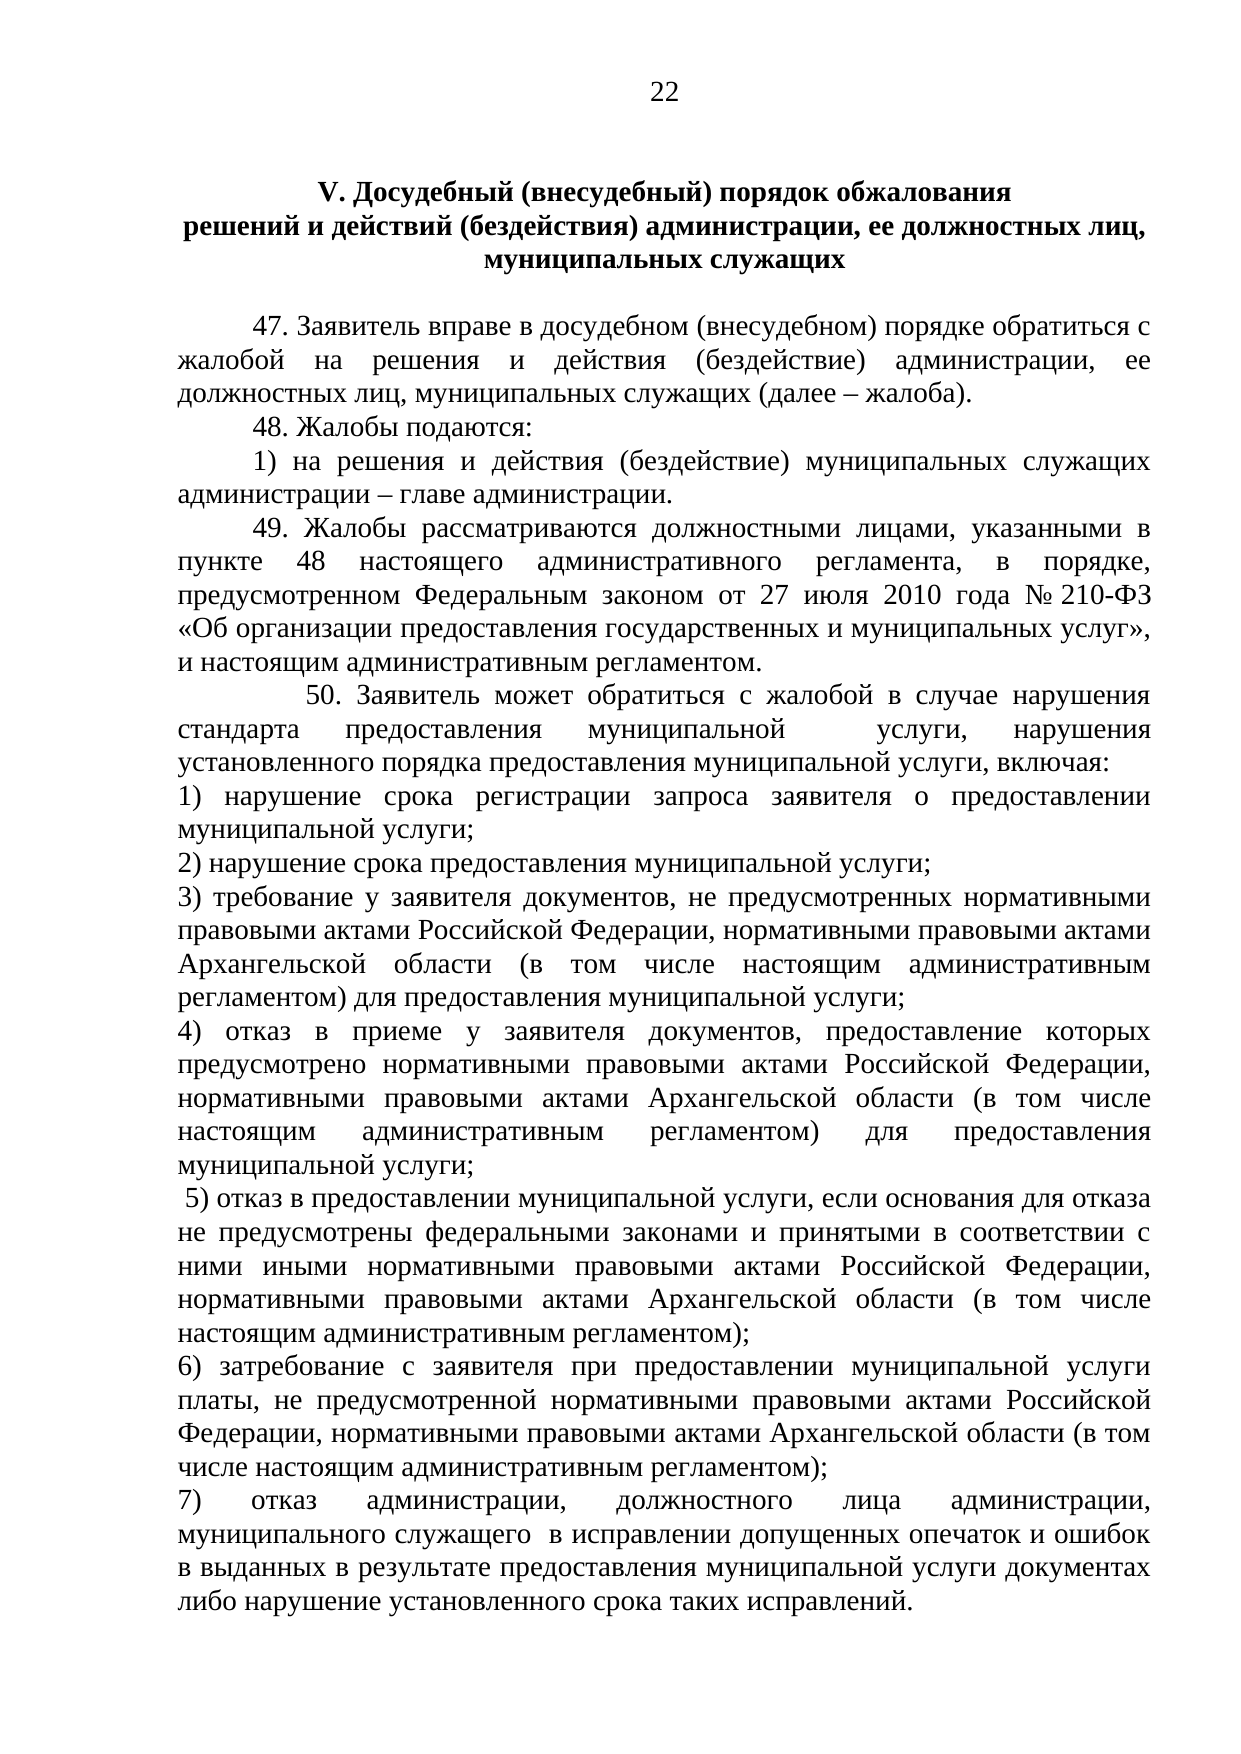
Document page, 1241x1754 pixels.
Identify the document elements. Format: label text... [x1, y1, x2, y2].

text 2) нарушение срока предоставления муниципальной услуги; [177, 845, 1152, 879]
text V. Досудебный (внесудебный) порядок обжалования [177, 174, 1152, 208]
text 4) отказ в приеме у заявителя документов, предоставление которых предусмотрено нормативными правовыми актами Российской Федерации, нормативными правовыми актами Архангельской области (в том числе настоящим административным регламентом) для предоставления муниципальной услуги; [177, 1013, 1152, 1181]
text 3) требование у заявителя документов, не предусмотренных нормативными правовыми актами Российской Федерации, нормативными правовыми актами Архангельской области (в том числе настоящим административным регламентом) для предоставления муниципальной услуги; [177, 879, 1152, 1013]
text 49. Жалобы рассматриваются должностными лицами, указанными в пункте 48 настоящего административного регламента, в порядке, предусмотренном Федеральным законом от 27 июля 2010 года № 210-ФЗ «Об организации предоставления государственных и муниципальных услуг», и настоящим административным регламентом. [177, 510, 1152, 677]
text 47. Заявитель вправе в досудебном (внесудебном) порядке обратиться с жалобой на решения и действия (бездействие) администрации, ее должностных лиц, муниципальных служащих (далее – жалоба). [177, 308, 1152, 409]
text 1) на решения и действия (бездействие) муниципальных служащих администрации – главе администрации. [177, 443, 1152, 510]
text решений и действий (бездействия) администрации, ее должностных лиц, [177, 208, 1152, 241]
text 6) затребование с заявителя при предоставлении муниципальной услуги платы, не предусмотренной нормативными правовыми актами Российской Федерации, нормативными правовыми актами Архангельской области (в том числе настоящим административным регламентом); [177, 1348, 1152, 1482]
text муниципальных служащих [177, 241, 1152, 275]
text 1) нарушение срока регистрации запроса заявителя о предоставлении муниципальной услуги; [177, 778, 1152, 845]
text 7) отказ администрации, должностного лица администрации, муниципального служащего в исправлении допущенных опечаток и ошибок в выданных в результате предоставления муниципальной услуги документах либо нарушение установленного срока таких исправлений. [177, 1482, 1152, 1617]
text 50. Заявитель может обратиться с жалобой в случае нарушения стандарта предоставления муниципальной услуги, нарушения установленного порядка предоставления муниципальной услуги, включая: [177, 677, 1152, 778]
text 48. Жалобы подаются: [177, 409, 1152, 443]
text 5) отказ в предоставлении муниципальной услуги, если основания для отказа не предусмотрены федеральными законами и принятыми в соответствии с ними иными нормативными правовыми актами Российской Федерации, нормативными правовыми актами Архангельской области (в том числе настоящим административным регламентом); [177, 1181, 1152, 1348]
